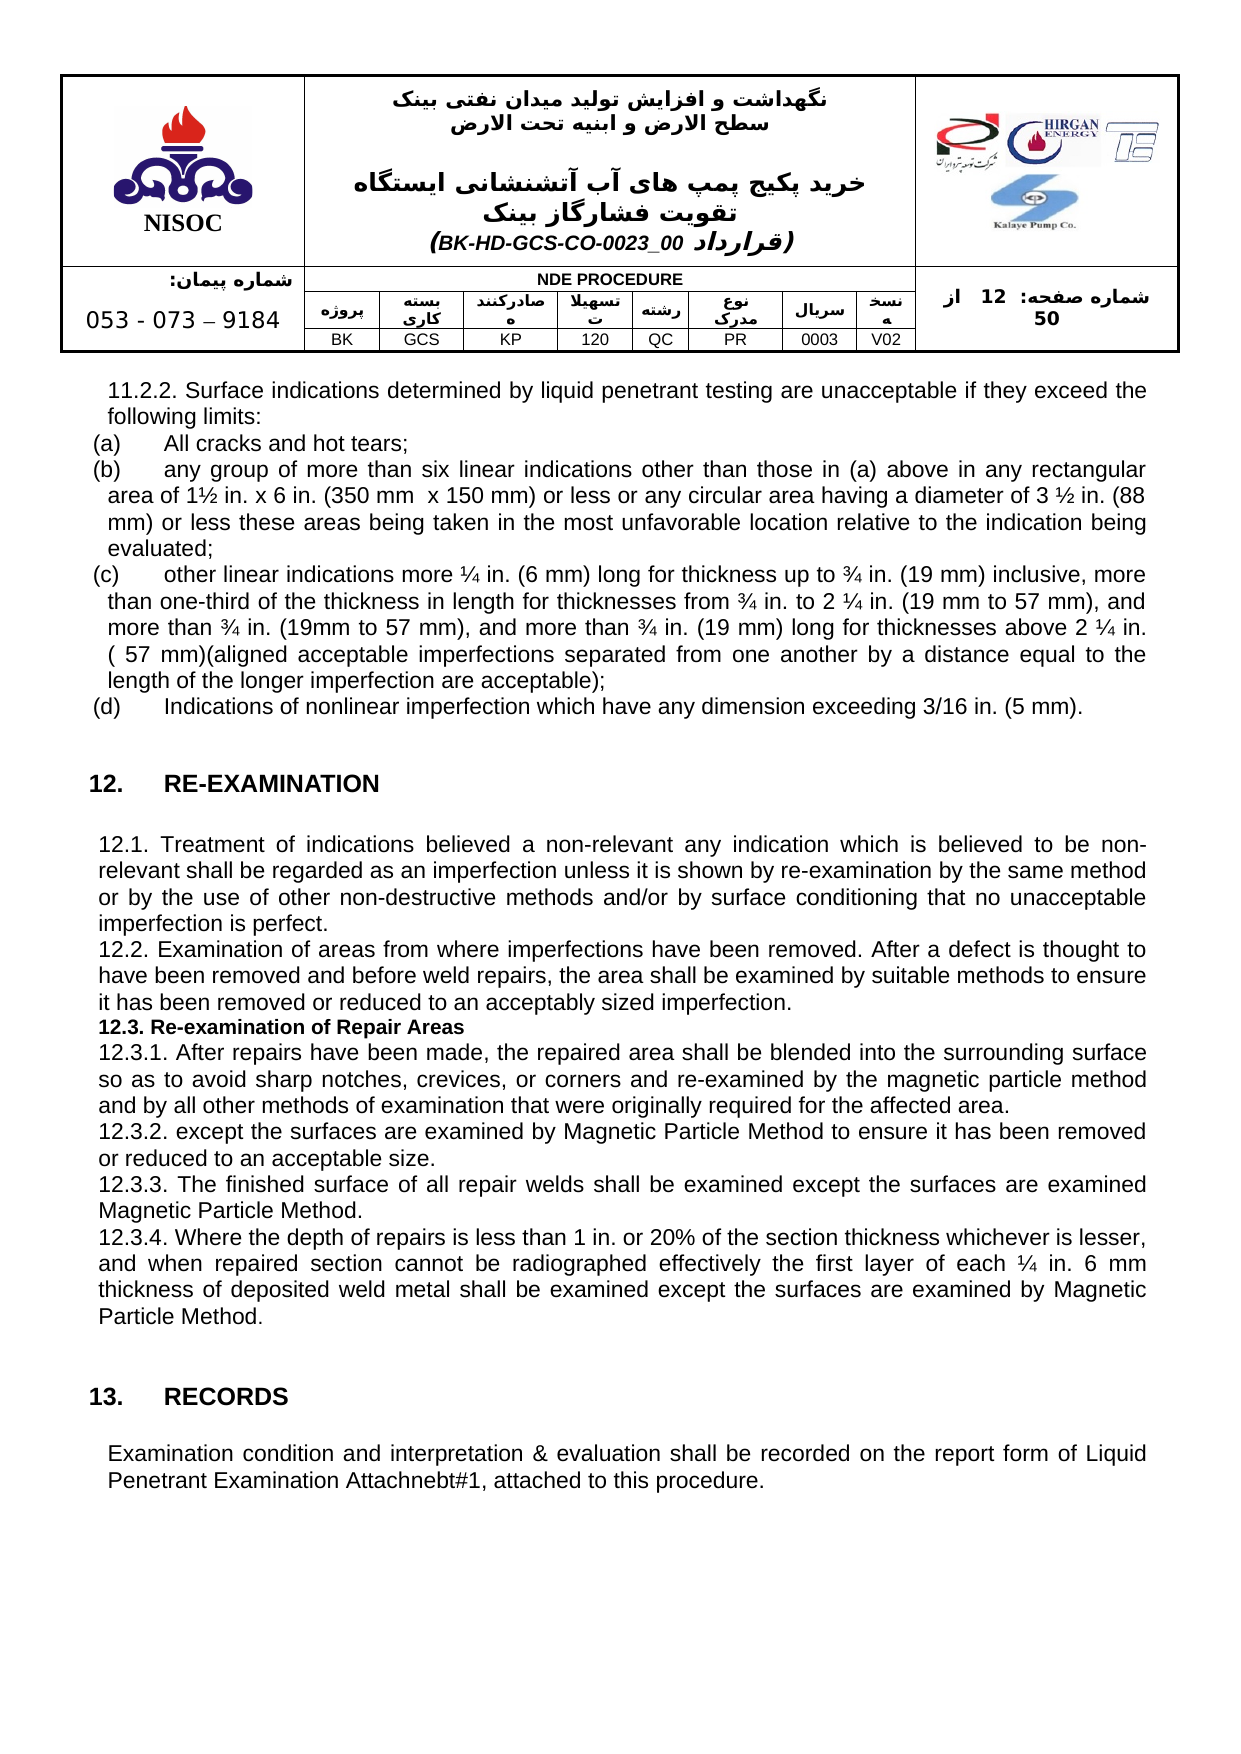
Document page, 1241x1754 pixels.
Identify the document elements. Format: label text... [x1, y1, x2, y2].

text 12.2. Examination of areas from where imperfections have been removed. After a defect is thought to have been removed and before weld repairs, the area shall be examined by suitable methods to ensure it has been removed or reduced to an acceptably sized imperfection. [98, 936, 1148, 1015]
list All cracks and hot tears; [93, 430, 1148, 456]
text 12.3.1. After repairs have been made, the repaired area shall be blended into the surrounding surface so as to avoid sharp notches, crevices, or corners and re-examined by the magnetic particle method and by all other methods of examination that were originally required for the affected area. [98, 1039, 1148, 1118]
text 12.3.3. The finished surface of all repair welds shall be examined except the surfaces are examined Magnetic Particle Method. [98, 1171, 1148, 1224]
picture [113, 106, 253, 208]
text 12.3.4. Where the depth of repairs is less than 1 in. or 20% of the section thickness whichever is lesser, and when repaired section cannot be radiographed effectively the first layer of each ¼ in. 6 mm thickness of deposited weld metal shall be examined except the surfaces are examined by Magnetic Particle Method. [98, 1224, 1148, 1329]
text 12.1. Treatment of indications believed a non-relevant any indication which is believed to be non-relevant shall be regarded as an imperfection unless it is shown by re-examination by the same method or by the use of other non-destructive methods and/or by surface conditioning that no unacceptable imperfection is perfect. [98, 831, 1148, 936]
list any group of more than six linear indications other than those in (a) above in any rectangular area of 1½ in. x 6 in. (350 mm x 150 mm) or less or any circular area having a diameter of 3 ½ in. (88 mm) or less these areas being taken in the most unfavorable location relative to the indication being evaluated; [93, 456, 1148, 561]
text 12.3.2. except the surfaces are examined by Magnetic Particle Method to ensure it has been removed or reduced to an acceptable size. [98, 1118, 1148, 1171]
list other linear indications more ¼ in. (6 mm) long for thickness up to ¾ in. (19 mm) inclusive, more than one-third of the thickness in length for thicknesses from ¾ in. to 2 ¼ in. (19 mm to 57 mm), and more than ¾ in. (19mm to 57 mm), and more than ¾ in. (19 mm) long for thicknesses above 2 ¼ in. ( 57 mm)(aligned acceptable imperfections separated from one another by a distance equal to the length of the longer imperfection are acceptable); [93, 561, 1148, 693]
text Examination condition and interpretation & evaluation shall be recorded on the report form of Liquid Penetrant Examination Attachnebt#1, attached to this procedure. [107, 1440, 1148, 1493]
subtitle RECORDS [89, 1382, 1152, 1411]
subtitle RE-EXAMINATION [89, 768, 1152, 797]
list Indications of nonlinear imperfection which have any dimension exceeding 3/16 in. (5 mm). [93, 693, 1148, 719]
picture [934, 111, 1160, 232]
text 12.3. Re-examination of Repair Areas [98, 1015, 1176, 1039]
text 11.2.2. Surface indications determined by liquid penetrant testing are unacceptable if they exceed the following limits: [107, 377, 1148, 430]
